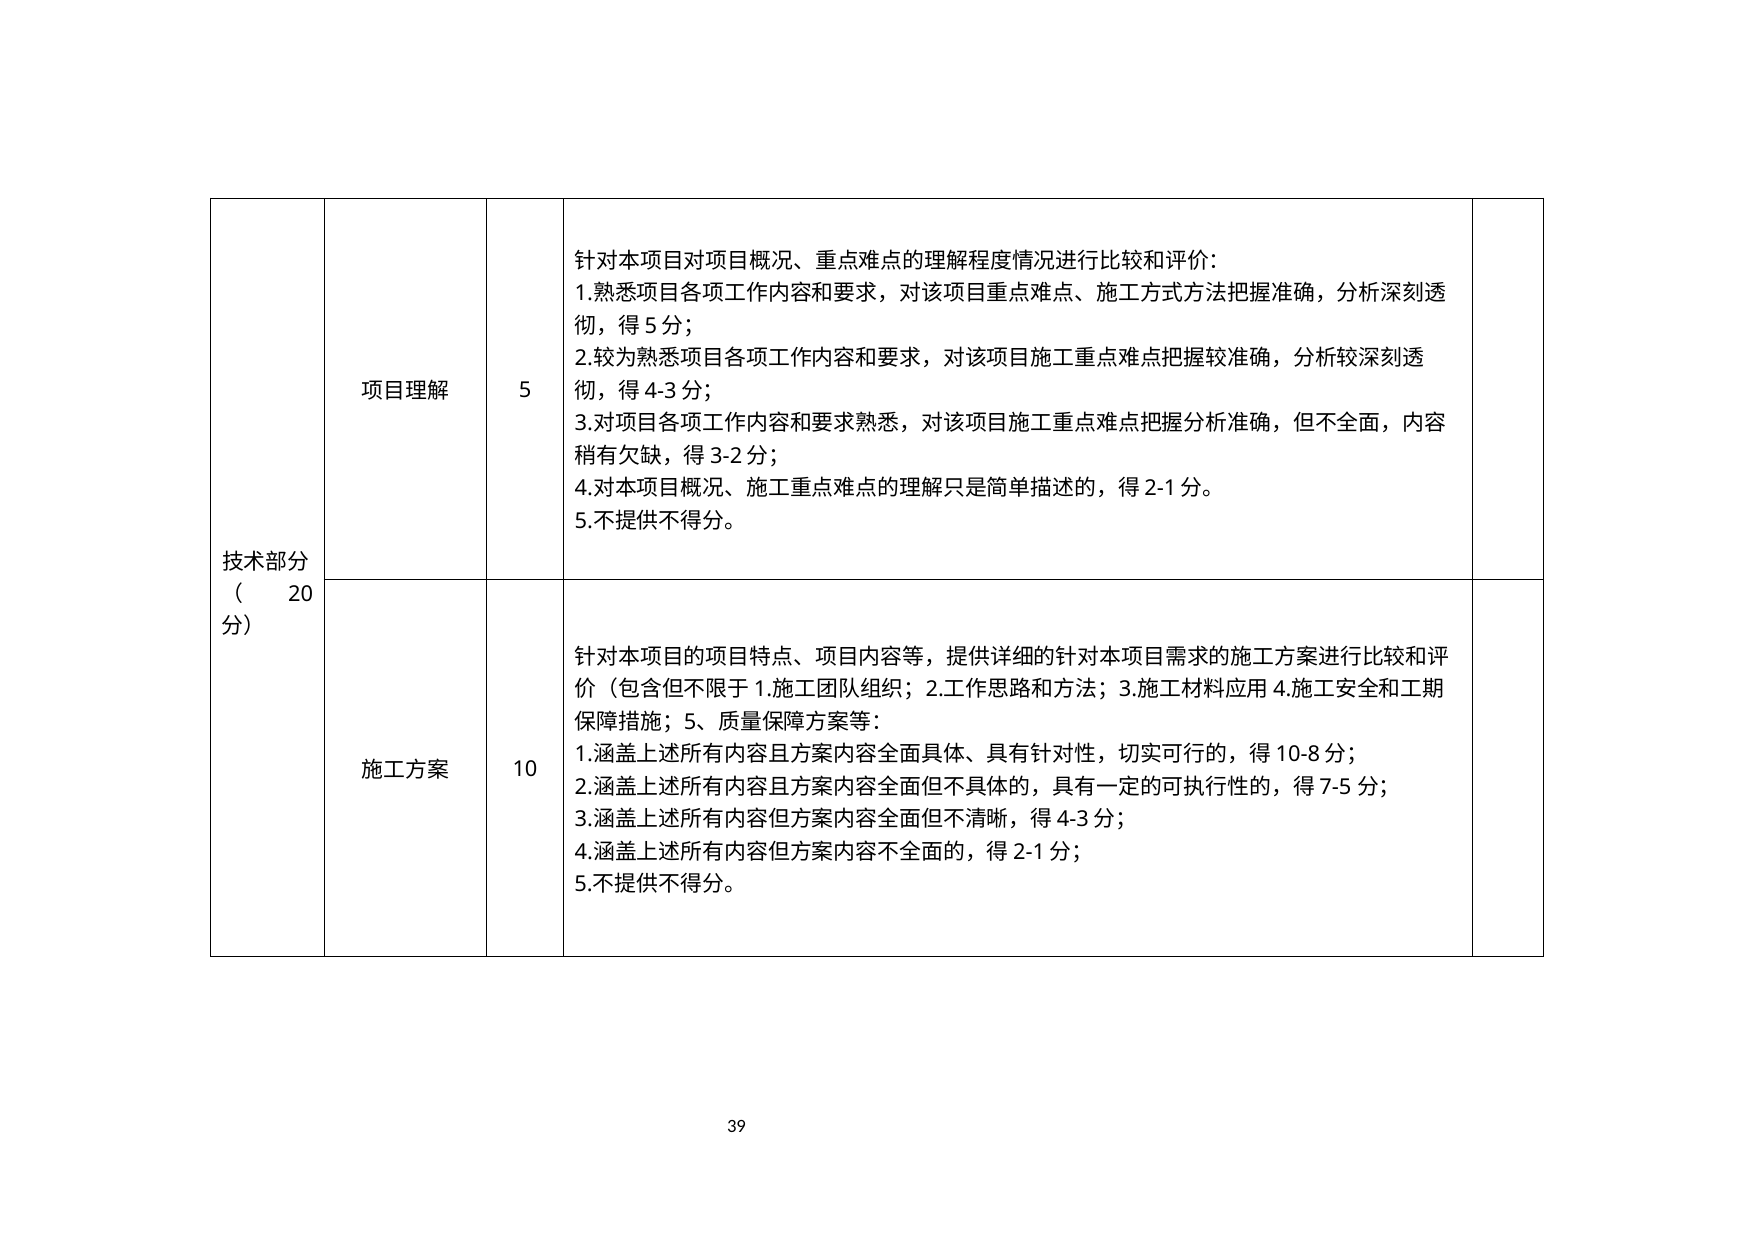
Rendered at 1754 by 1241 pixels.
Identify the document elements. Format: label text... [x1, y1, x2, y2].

table_cell 项目理解 [325, 199, 486, 579]
table_cell 针对本项目的项目特点、项目内容等，提供详细的针对本项目需求的施工方案进行比较和评价（包含但不限于1.施工团队组织；2.工作思路和方法；3.施工材料应用4.施工安全和工期保障措施；5、质量保障方案等： 1.涵盖上述所有内容且方案内容全面具体、具有针对性，切实可行的，得10-8分； 2.涵盖上述所有内容且方案内容全面但不具体的，具有一定的可执行性的，得7-5 分； 3.涵盖上述所有内容但方案内容全面但不清晰，得4-3分； 4.涵盖上述所有内容但方案内容不全面的，得2-1分； 5.不提供不得分。 [564, 580, 1472, 956]
table_cell 针对本项目对项目概况、重点难点的理解程度情况进行比较和评价： 1.熟悉项目各项工作内容和要求，对该项目重点难点、施工方式方法把握准确，分析深刻透彻，得5分； 2.较为熟悉项目各项工作内容和要求，对该项目施工重点难点把握较准确，分析较深刻透彻，得4-3分； 3.对项目各项工作内容和要求熟悉，对该项目施工重点难点把握分析准确，但不全面，内容稍有欠缺，得3-2分； 4.对本项目概况、施工重点难点的理解只是简单描述的，得2-1分。 5.不提供不得分。 [564, 199, 1472, 579]
table_cell [1473, 199, 1543, 579]
table_cell [1473, 580, 1543, 956]
table_cell 技术部分 （20分） [211, 199, 324, 956]
table_cell 施工方案 [325, 580, 486, 956]
table_cell 5 [487, 199, 563, 579]
table_cell 10 [487, 580, 563, 956]
